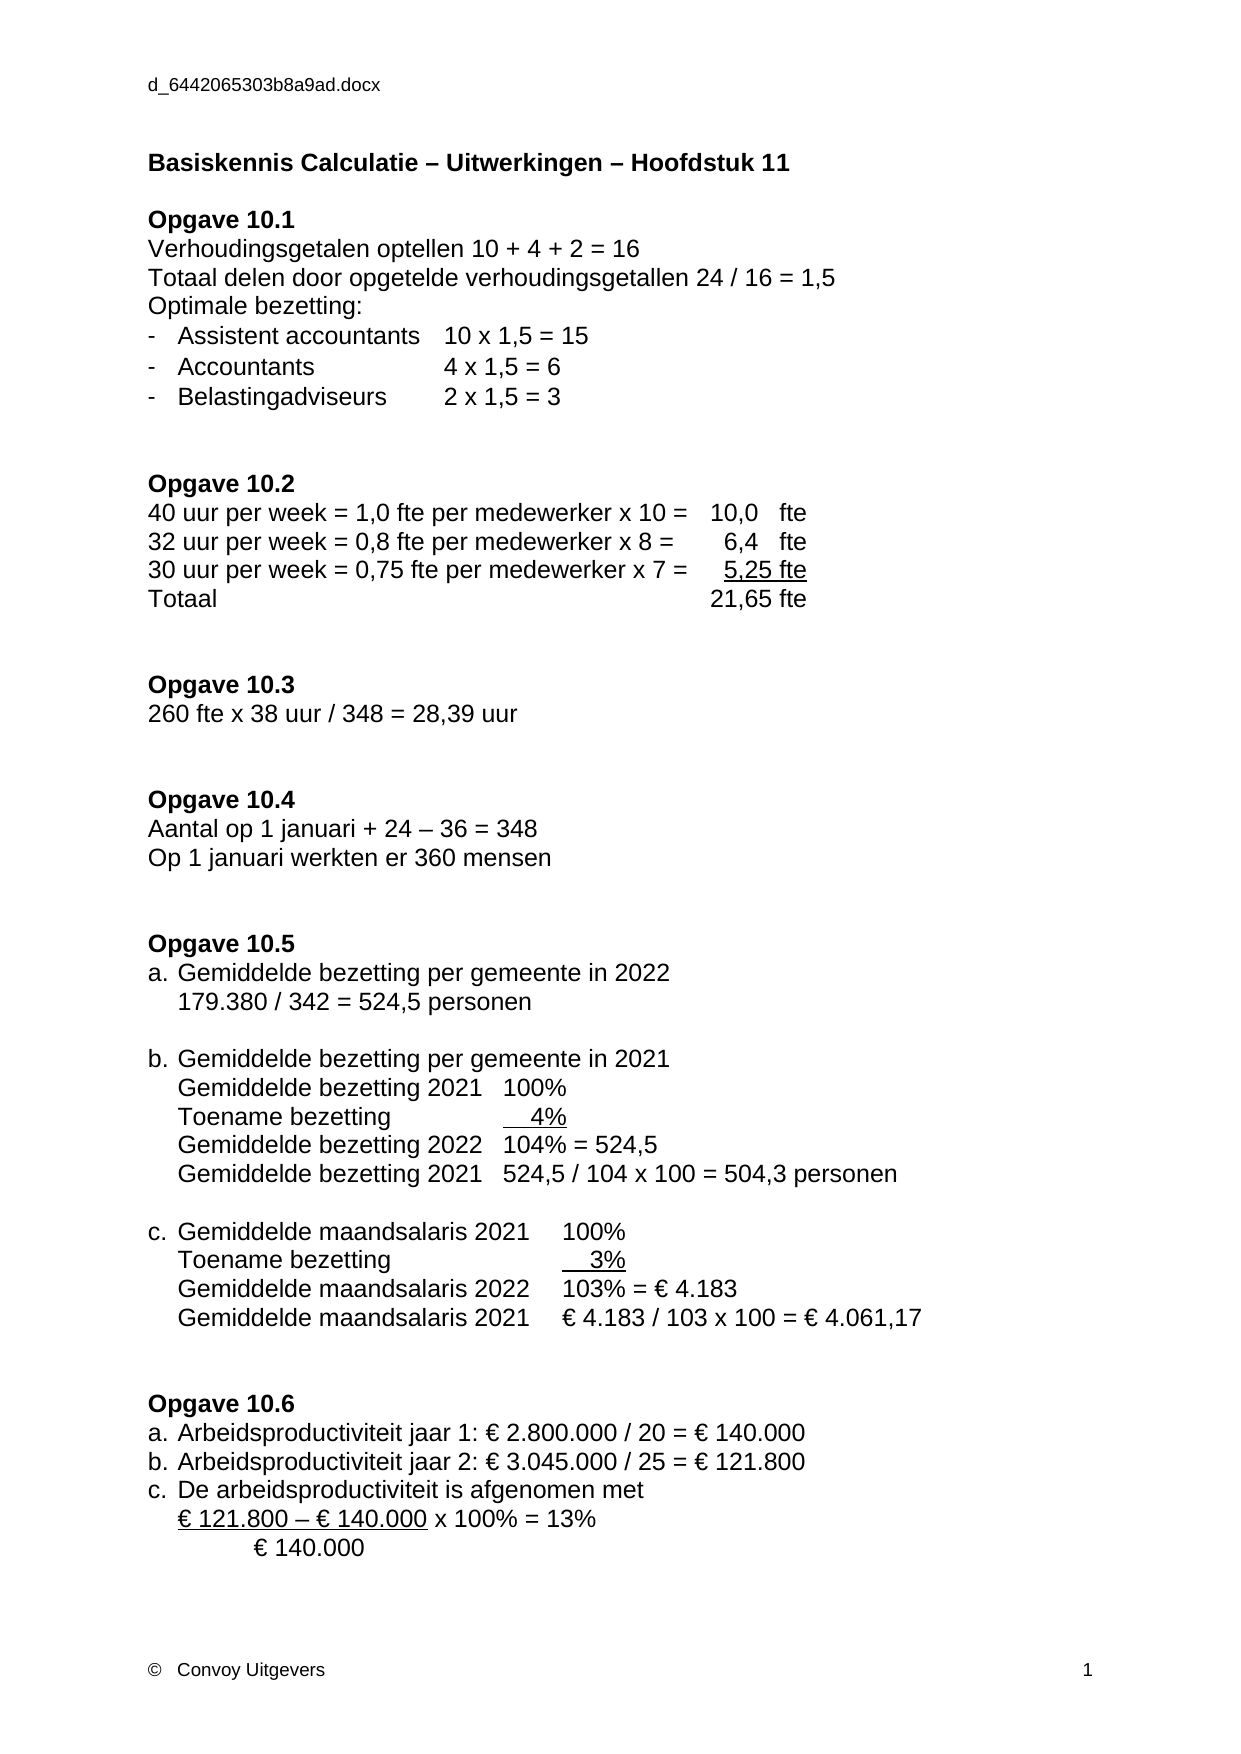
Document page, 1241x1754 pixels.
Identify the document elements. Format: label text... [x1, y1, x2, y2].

list Belastingadviseurs 2 x 1,5 = 3 [148, 381, 1093, 412]
text Op 1 januari werkten er 360 mensen [148, 843, 1093, 872]
list Assistent accountants 10 x 1,5 = 15 [148, 320, 1093, 351]
list Accountants 4 x 1,5 = 6 [148, 351, 1093, 381]
list De arbeidsproductiviteit is afgenomen met [148, 1475, 1093, 1504]
list Toename bezetting 4% [177, 1102, 1093, 1130]
text 260 fte x 38 uur / 348 = 28,39 uur [148, 699, 1093, 728]
list 179.380 / 342 = 524,5 personen [177, 987, 1093, 1015]
list Gemiddelde bezetting per gemeente in 2021 [148, 1044, 1093, 1073]
text 40 uur per week = 1,0 fte per medewerker x 10 = 10,0 fte [148, 498, 1093, 527]
list Gemiddelde bezetting 2021 524,5 / 104 x 100 = 504,3 personen [177, 1159, 1093, 1188]
text 30 uur per week = 0,75 fte per medewerker x 7 = 5,25 fte [148, 555, 1093, 584]
text Opgave 10.6 [148, 1389, 1093, 1418]
text Optimale bezetting: [148, 291, 1093, 320]
text Totaal 21,65 fte [148, 584, 1093, 613]
text Opgave 10.2 [148, 469, 1093, 498]
text € 121.800 – € 140.000 x 100% = 13% [177, 1504, 1093, 1533]
text 32 uur per week = 0,8 fte per medewerker x 8 = 6,4 fte [148, 527, 1093, 555]
list Gemiddelde bezetting 2021 100% [177, 1073, 1093, 1102]
list Gemiddelde bezetting 2022 104% = 524,5 [177, 1130, 1093, 1159]
text Opgave 10.3 [148, 670, 1093, 699]
list Arbeidsproductiviteit jaar 2: € 3.045.000 / 25 = € 121.800 [148, 1447, 1093, 1475]
text Aantal op 1 januari + 24 – 36 = 348 [148, 814, 1093, 843]
text Totaal delen door opgetelde verhoudingsgetallen 24 / 16 = 1,5 [148, 263, 1093, 291]
list Toename bezetting 3% [177, 1245, 1093, 1274]
text Opgave 10.4 [148, 785, 1093, 814]
list Gemiddelde bezetting per gemeente in 2022 [148, 958, 1093, 987]
list Gemiddelde maandsalaris 2021 100% [148, 1217, 1093, 1245]
text € 140.000 [177, 1533, 1093, 1562]
text Opgave 10.1 [148, 205, 1093, 234]
text Opgave 10.5 [148, 929, 1093, 958]
list Gemiddelde maandsalaris 2022 103% = € 4.183 [177, 1274, 1093, 1303]
text Verhoudingsgetalen optellen 10 + 4 + 2 = 16 [148, 234, 1093, 263]
text Basiskennis Calculatie – Uitwerkingen – Hoofdstuk 11 [148, 148, 1093, 176]
list Arbeidsproductiviteit jaar 1: € 2.800.000 / 20 = € 140.000 [148, 1418, 1093, 1447]
list Gemiddelde maandsalaris 2021 € 4.183 / 103 x 100 = € 4.061,17 [177, 1303, 1093, 1332]
